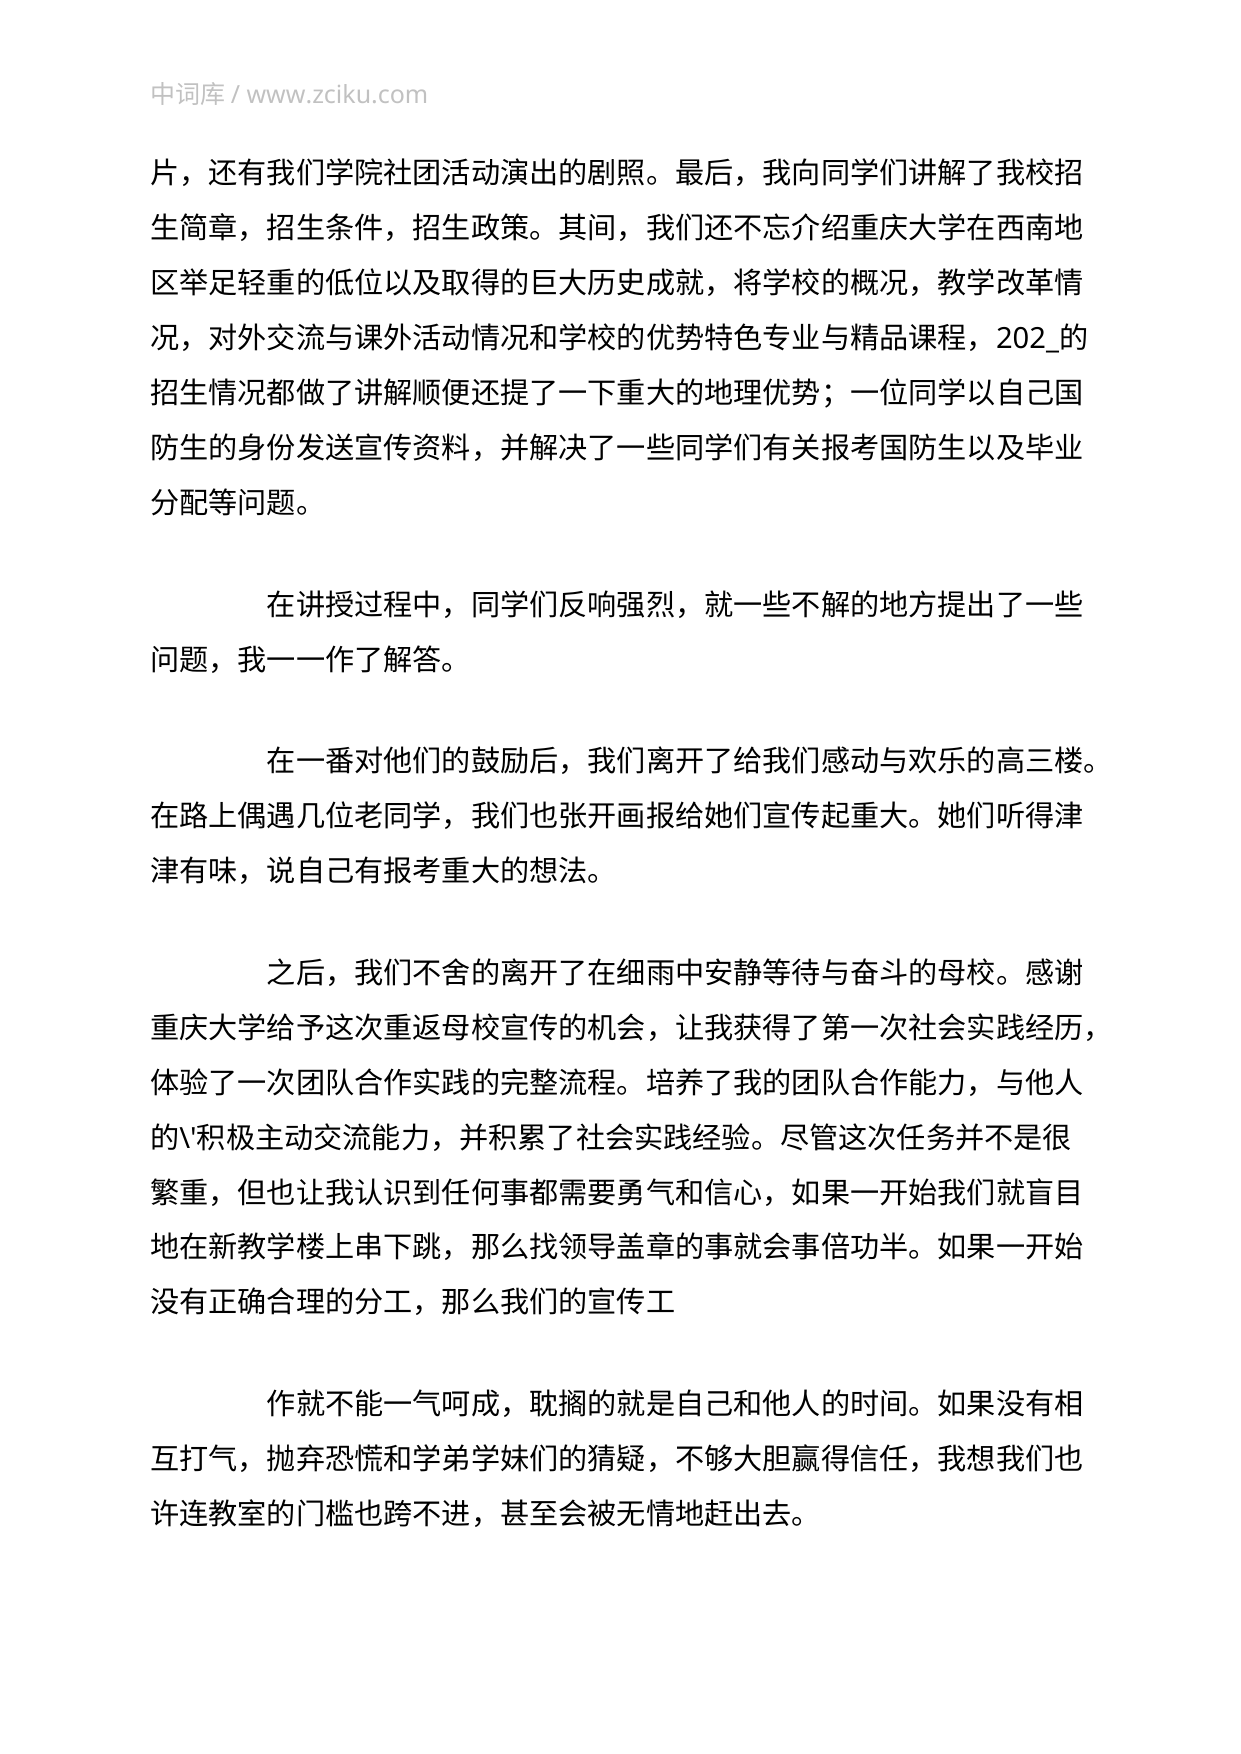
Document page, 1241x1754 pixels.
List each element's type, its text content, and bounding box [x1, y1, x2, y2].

text 作就不能一气呵成，耽搁的就是自己和他人的时间。如果没有相互打气，抛弃恐慌和学弟学妹们的猜疑，不够大胆赢得信任，我想我们也许连教室的门槛也跨不进，甚至会被无情地赶出去。 [150, 1381, 1090, 1533]
text 在讲授过程中，同学们反响强烈，就一些不解的地方提出了一些问题，我一一作了解答。 [150, 581, 1090, 678]
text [150, 150, 1090, 522]
text 在一番对他们的鼓励后，我们离开了给我们感动与欢乐的高三楼。在路上偶遇几位老同学，我们也张开画报给她们宣传起重大。她们听得津津有味，说自己有报考重大的想法。 [150, 738, 1090, 890]
text 之后，我们不舍的离开了在细雨中安静等待与奋斗的母校。感谢重庆大学给予这次重返母校宣传的机会，让我获得了第一次社会实践经历，体验了一次团队合作实践的完整流程。培养了我的团队合作能力，与他人的\'积极主动交流能力，并积累了社会实践经验。尽管这次任务并不是很繁重，但也让我认识到任何事都需要勇气和信心，如果一开始我们就盲目地在新教学楼上串下跳，那么找领导盖章的事就会事倍功半。如果一开始没有正确合理的分工，那么我们的宣传工 [150, 949, 1090, 1321]
